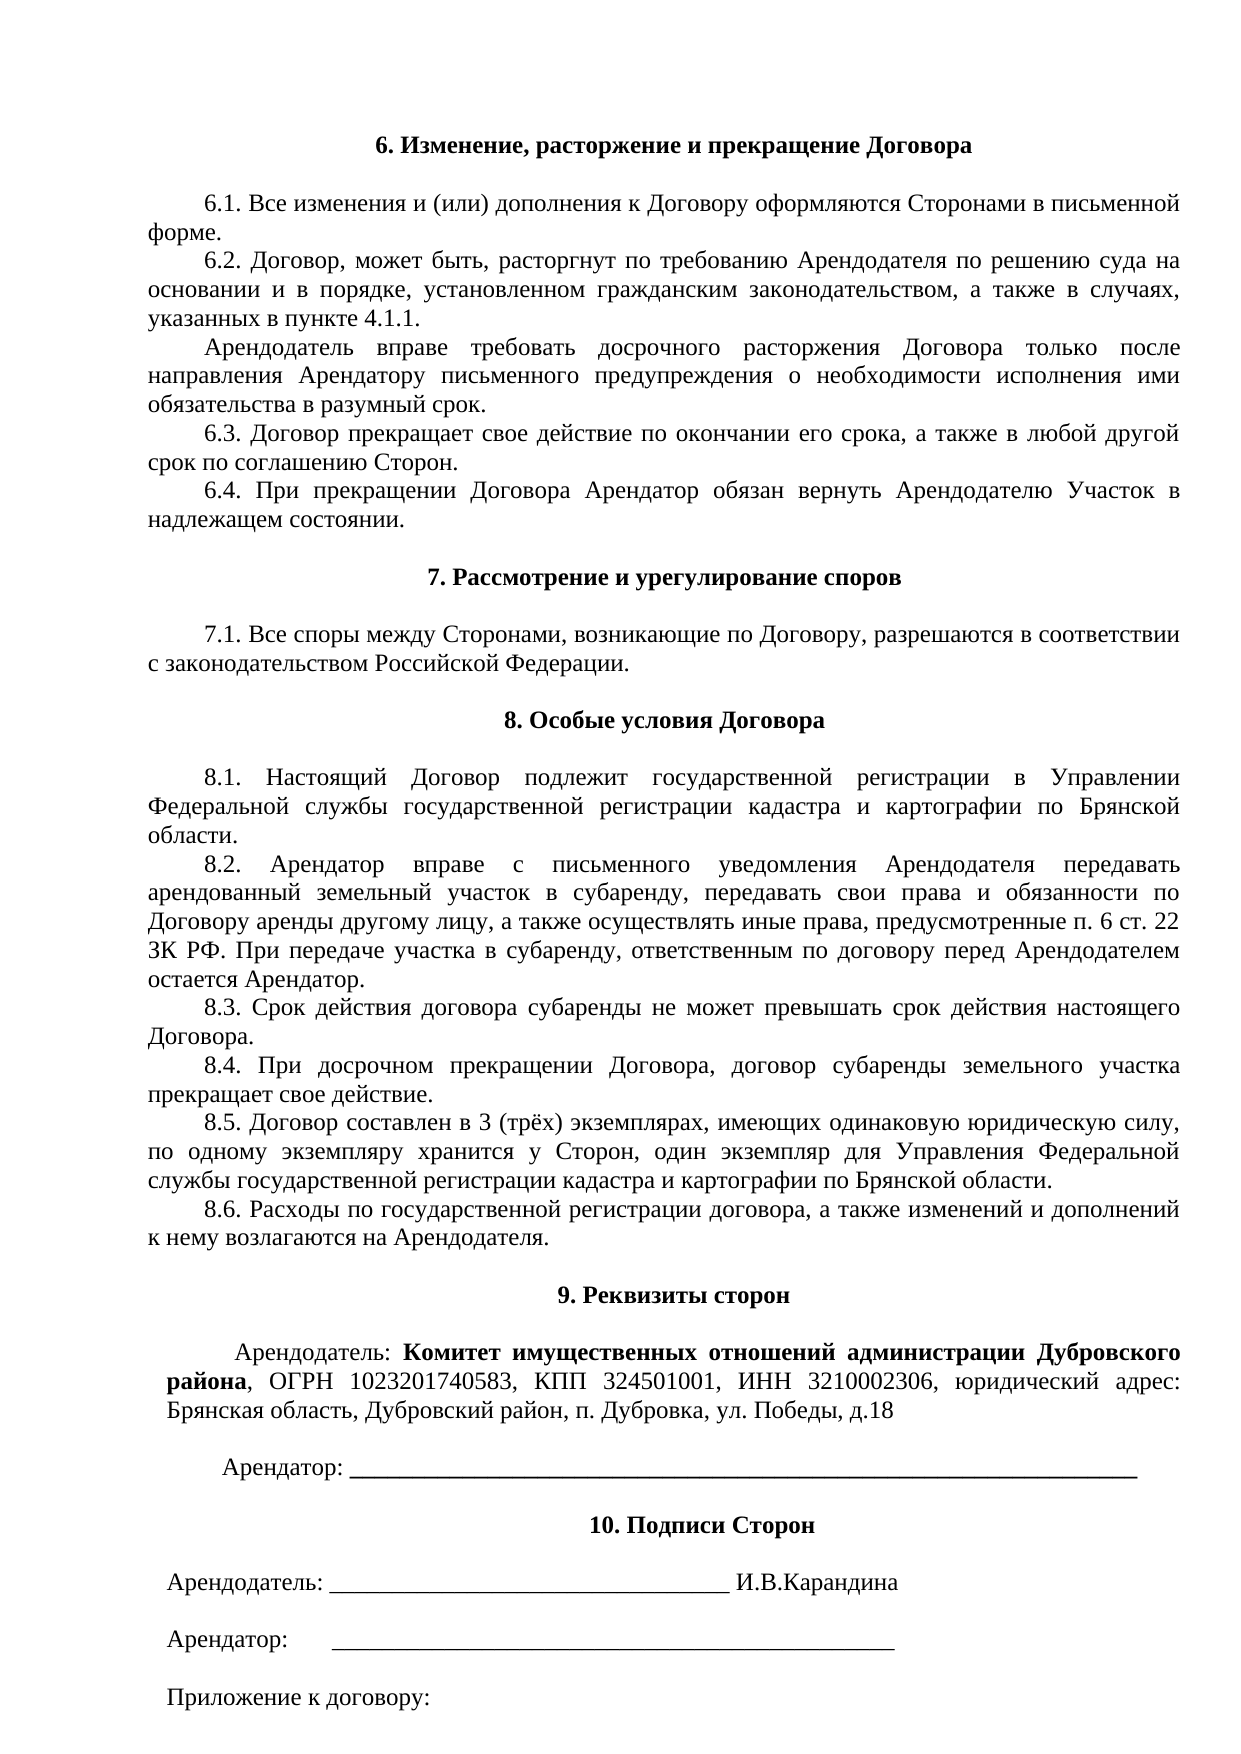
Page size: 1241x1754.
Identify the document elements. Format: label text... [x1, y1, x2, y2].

text 9. Реквизиты сторон [148, 1280, 1181, 1309]
text Арендодатель: ________________________________ И.В.Карандина [148, 1567, 1181, 1596]
text 6. Изменение, расторжение и прекращение Договора [148, 131, 1181, 159]
text 6.2. Договор, может быть, расторгнут по требованию Арендодателя по решению суда на основании и в порядке, установленном гражданским законодательством, а также в случаях, указанных в пункте 4.1.1. [148, 246, 1181, 332]
text Арендатор: _____________________________________________ [166, 1624, 1181, 1653]
text Арендатор: _______________________________________________________________ [148, 1452, 1181, 1481]
text 8.3. Срок действия договора субаренды не может превышать срок действия настоящего Договора. [148, 992, 1181, 1050]
text 8.1. Настоящий Договор подлежит государственной регистрации в Управлении Федеральной службы государственной регистрации кадастра и картографии по Брянской области. [148, 762, 1181, 849]
text 6.3. Договор прекращает свое действие по окончании его срока, а также в любой другой срок по соглашению Сторон. [148, 418, 1181, 476]
text Приложение к договору: [148, 1682, 1181, 1710]
text 8.4. При досрочном прекращении Договора, договор субаренды земельного участка прекращает свое действие. [148, 1050, 1181, 1107]
text Арендодатель: Комитет имущественных отношений администрации Дубровского района, ОГРН 1023201740583, КПП 324501001, ИНН 3210002306, юридический адрес: Брянская область, Дубровский район, п. Дубровка, ул. Победы, д.18 [166, 1337, 1181, 1424]
text 8.6. Расходы по государственной регистрации договора, а также изменений и дополнений к нему возлагаются на Арендодателя. [148, 1194, 1181, 1251]
text 8.5. Договор составлен в 3 (трёх) экземплярах, имеющих одинаковую юридическую силу, по одному экземпляру хранится у Сторон, один экземпляр для Управления Федеральной службы государственной регистрации кадастра и картографии по Брянской области. [148, 1107, 1181, 1194]
text 8.2. Арендатор вправе с письменного уведомления Арендодателя передавать арендованный земельный участок в субаренду, передавать свои права и обязанности по Договору аренды другому лицу, а также осуществлять иные права, предусмотренные п. 6 ст. 22 ЗК РФ. При передаче участка в субаренду, ответственным по договору перед Арендодателем остается Арендатор. [148, 849, 1181, 992]
text 8. Особые условия Договора [148, 705, 1181, 734]
text Арендодатель вправе требовать досрочного расторжения Договора только после направления Арендатору письменного предупреждения о необходимости исполнения ими обязательства в разумный срок. [148, 332, 1181, 418]
text 10. Подписи Сторон [148, 1510, 1181, 1539]
text 6.1. Все изменения и (или) дополнения к Договору оформляются Сторонами в письменной форме. [148, 188, 1181, 246]
text 6.4. При прекращении Договора Арендатор обязан вернуть Арендодателю Участок в надлежащем состоянии. [148, 476, 1181, 533]
text 7. Рассмотрение и урегулирование споров [148, 562, 1181, 591]
text 7.1. Все споры между Сторонами, возникающие по Договору, разрешаются в соответствии с законодательством Российской Федерации. [148, 619, 1181, 677]
